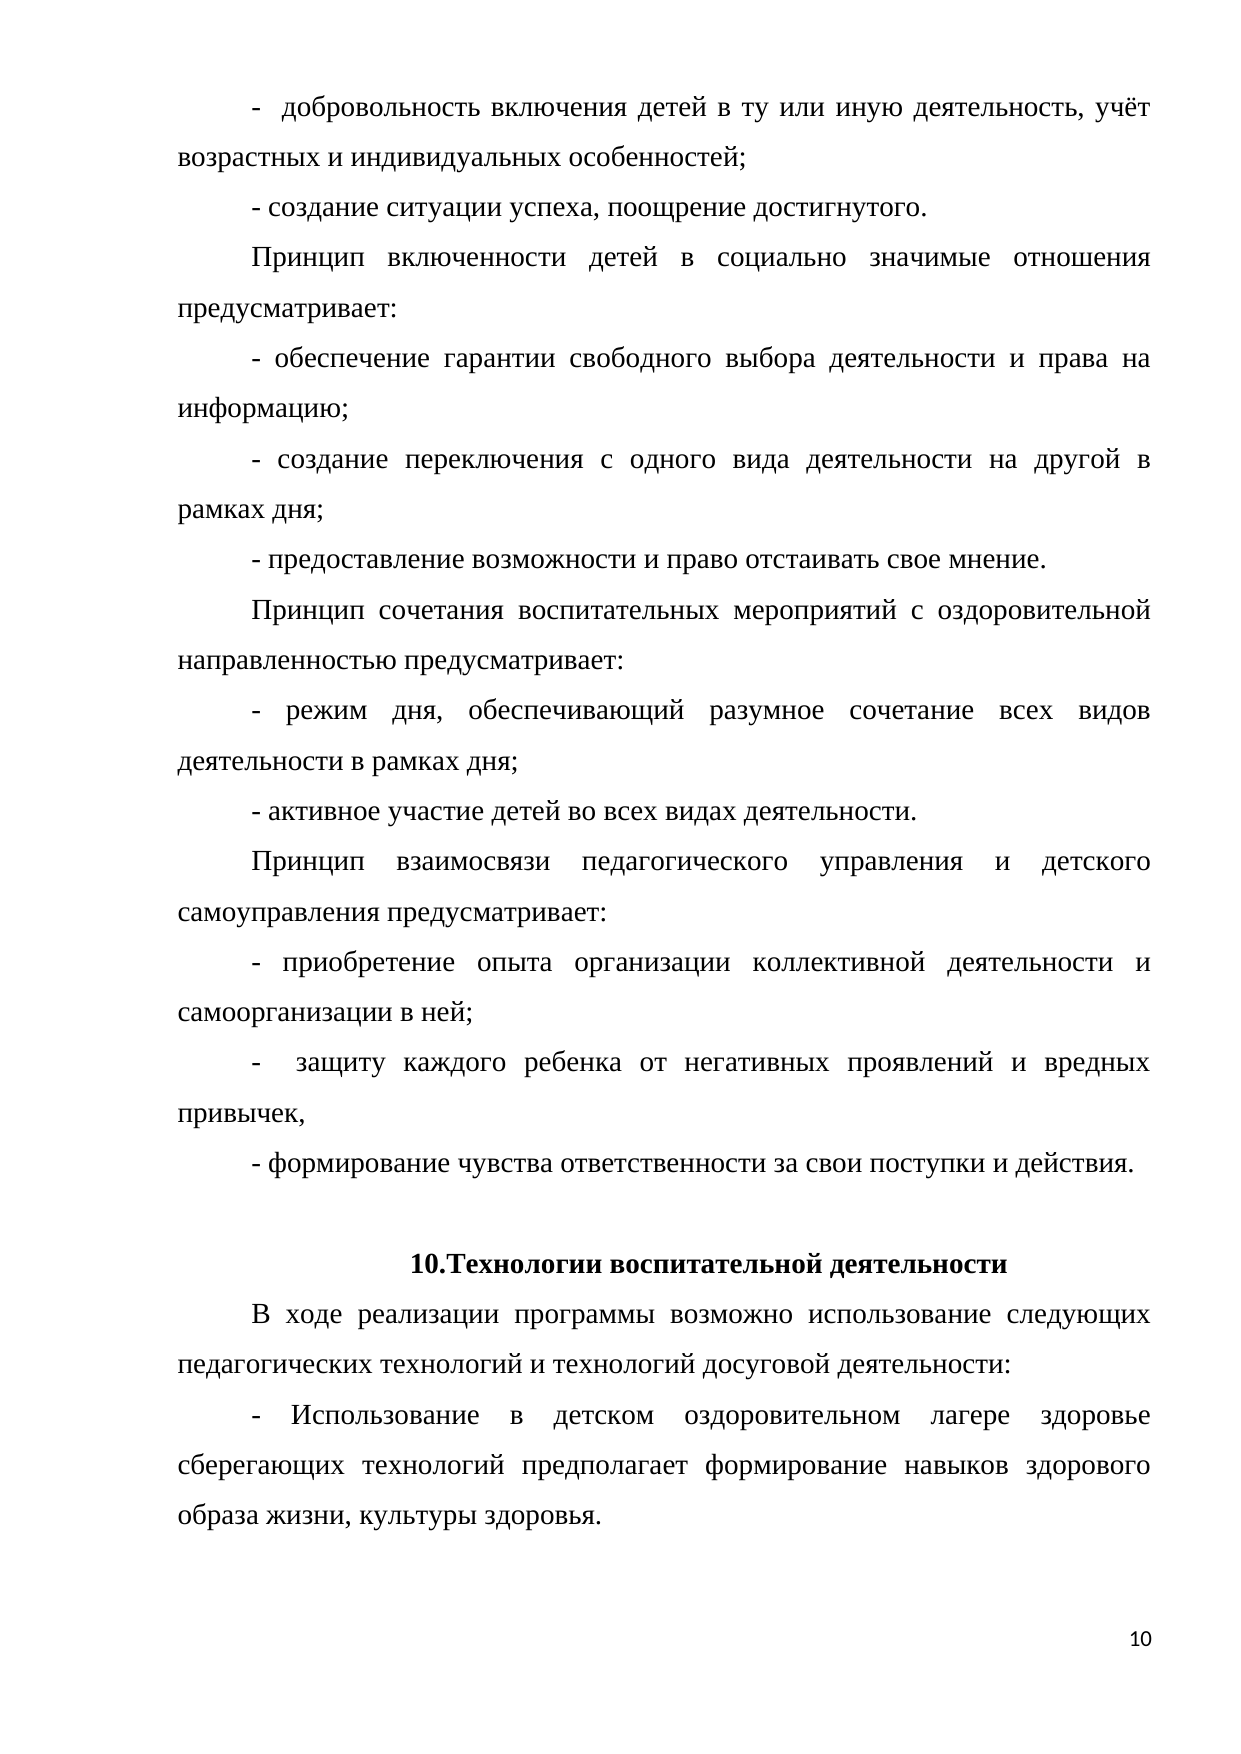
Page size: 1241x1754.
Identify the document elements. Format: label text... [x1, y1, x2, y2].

text - активное участие детей во всех видах деятельности. [177, 793, 1152, 827]
text Принцип сочетания воспитательных мероприятий с оздоровительной направленностью предусматривает: [177, 592, 1152, 676]
text В ходе реализации программы возможно использование следующих педагогических технологий и технологий досуговой деятельности: [177, 1296, 1152, 1380]
text - режим дня, обеспечивающий разумное сочетание всех видов деятельности в рамках дня; [177, 692, 1152, 776]
text - предоставление возможности и право отстаивать свое мнение. [177, 541, 1152, 575]
text Принцип включенности детей в социально значимые отношения предусматривает: [177, 239, 1152, 323]
text - обеспечение гарантии свободного выбора деятельности и права на информацию; [177, 340, 1152, 424]
text - защиту каждого ребенка от негативных проявлений и вредных привычек, [177, 1044, 1152, 1128]
text - приобретение опыта организации коллективной деятельности и самоорганизации в ней; [177, 944, 1152, 1028]
text - Использование в детском оздоровительном лагере здоровье сберегающих технологий предполагает формирование навыков здорового образа жизни, культуры здоровья. [177, 1397, 1152, 1531]
text 10.Технологии воспитательной деятельности [266, 1246, 1152, 1279]
text Принцип взаимосвязи педагогического управления и детского самоуправления предусматривает: [177, 843, 1152, 927]
text - формирование чувства ответственности за свои поступки и действия. [177, 1145, 1152, 1179]
text - создание ситуации успеха, поощрение достигнутого. [177, 189, 1152, 223]
text - создание переключения с одного вида деятельности на другой в рамках дня; [177, 441, 1152, 525]
text - добровольность включения детей в ту или иную деятельность, учёт возрастных и индивидуальных особенностей; [177, 89, 1152, 172]
